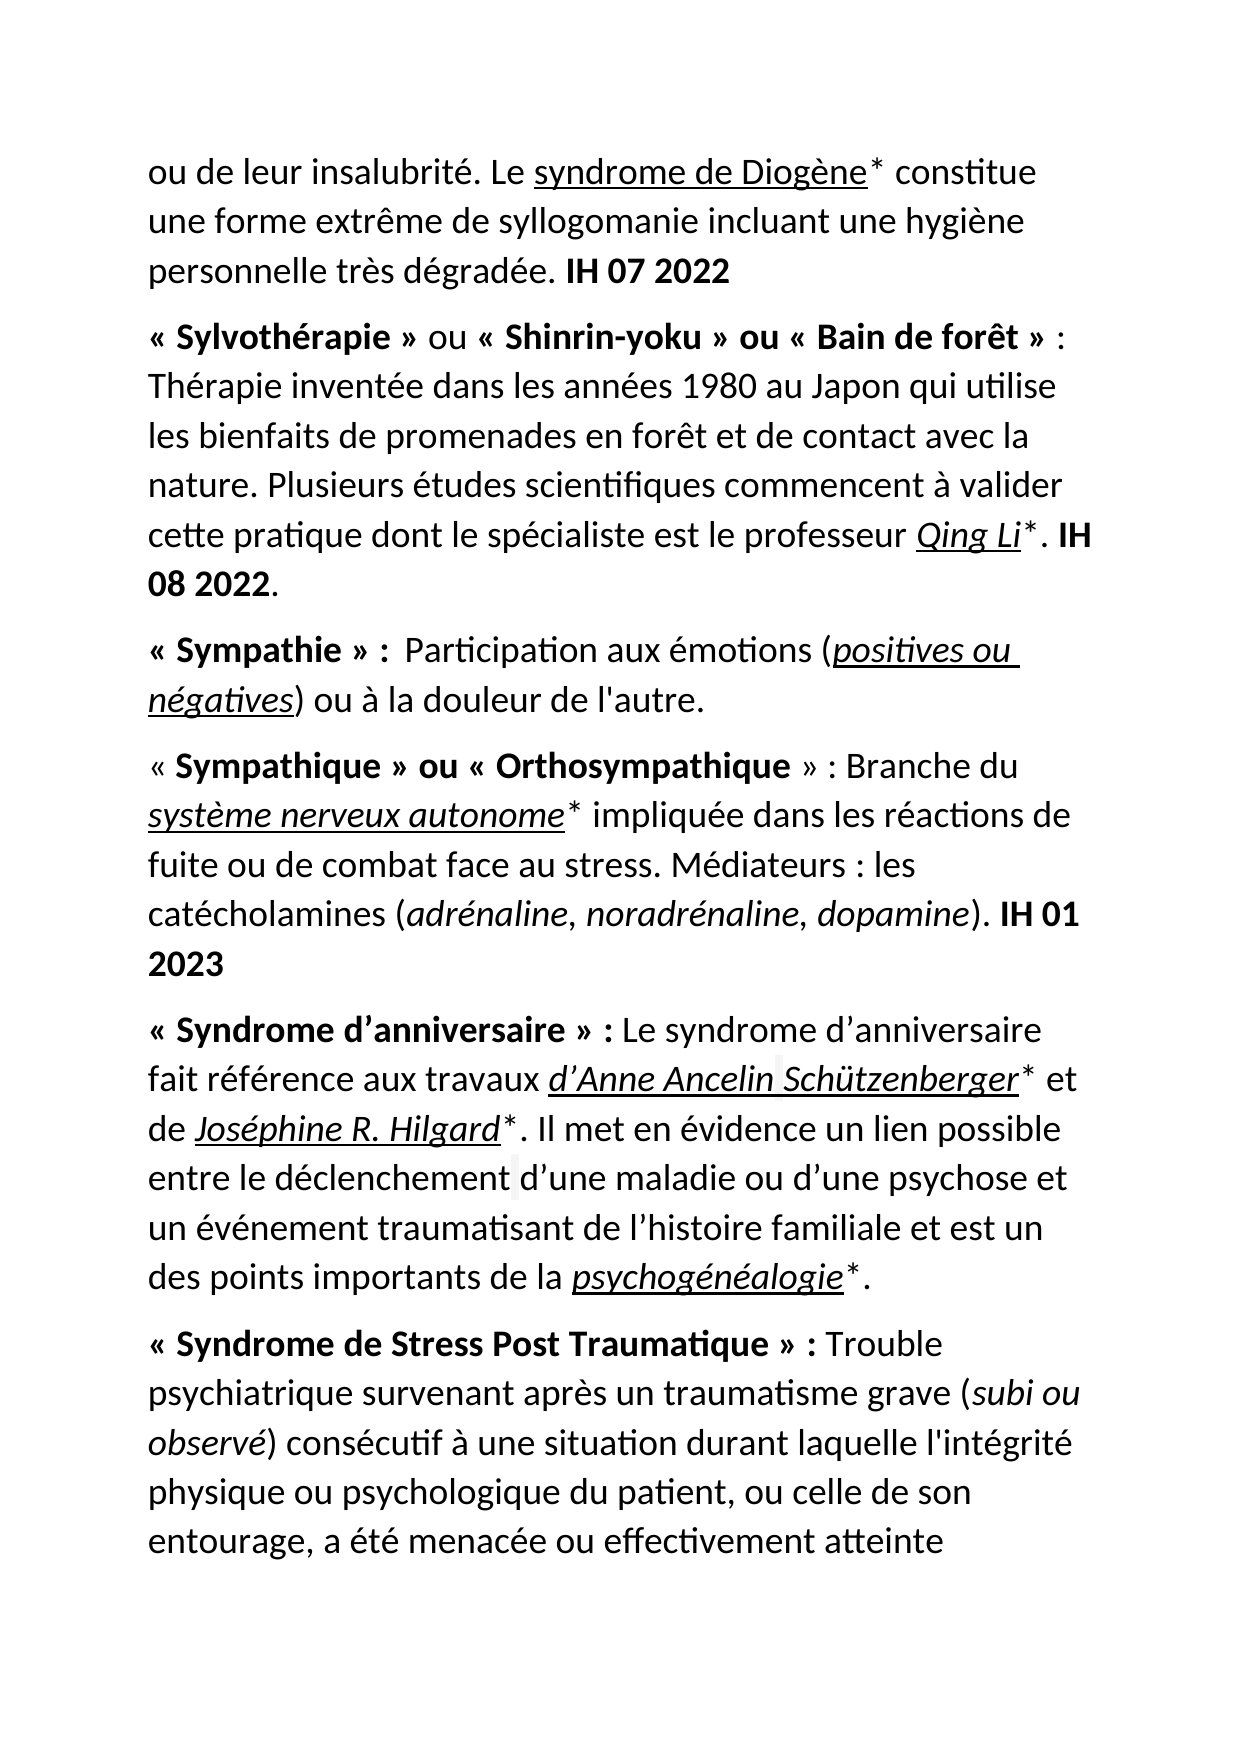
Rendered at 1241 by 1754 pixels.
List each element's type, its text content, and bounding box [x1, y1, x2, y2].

text « Sympathie » : Participation aux émotions (positives ou négatives) ou à la douleur de l'autre. [148, 626, 1093, 722]
text « Sylvothérapie » ou « Shinrin-yoku » ou « Bain de forêt » : Thérapie inventée dans les années 1980 au Japon qui utilise les bienfaits de promenades en forêt et de contact avec la nature. Plusieurs études scientifiques commencent à valider cette pratique dont le spécialiste est le professeur Qing Li*. IH 08 2022. [148, 313, 1093, 606]
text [148, 148, 1093, 292]
text « Syndrome d’anniversaire » : Le syndrome d’anniversaire fait référence aux travaux d’Anne Ancelin Schützenberger* et de Joséphine R. Hilgard*. Il met en évidence un lien possible entre le déclenchement d’une maladie ou d’une psychose et un événement traumatisant de l’histoire familiale et est un des points importants de la psychogénéalogie*. [148, 1006, 1093, 1299]
text « Sympathique » ou « Orthosympathique » : Branche du système nerveux autonome* impliquée dans les réactions de fuite ou de combat face au stress. Médiateurs : les catécholamines (adrénaline, noradrénaline, dopamine). IH 01 2023 [148, 742, 1093, 986]
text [148, 1319, 1093, 1563]
